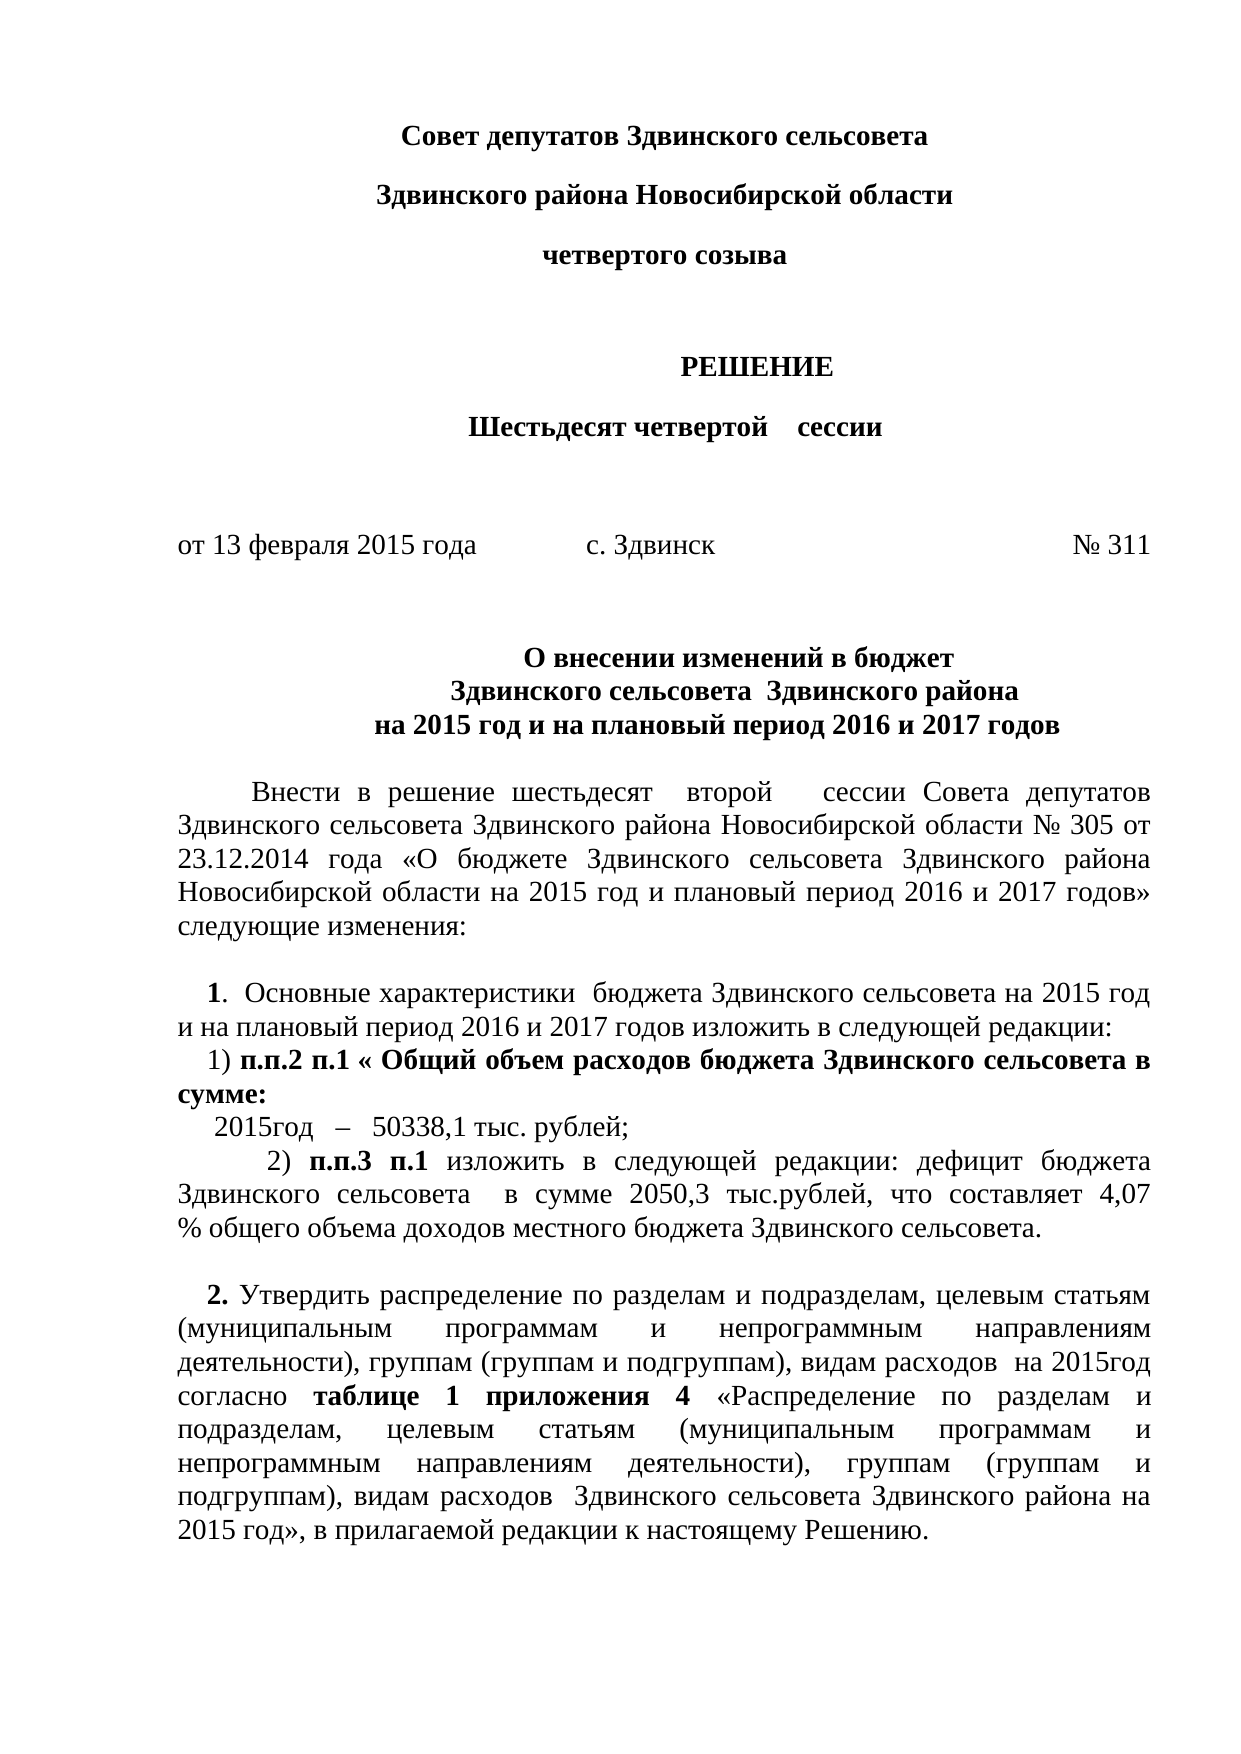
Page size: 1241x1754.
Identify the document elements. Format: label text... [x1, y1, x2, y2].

text 1) п.п.2 п.1 « Общий объем расходов бюджета Здвинского сельсовета в сумме: [177, 1042, 1152, 1109]
text Здвинского сельсовета Здвинского района [177, 673, 1152, 707]
text от 13 февраля 2015 года с. Здвинск № 311 [177, 527, 1152, 561]
text Совет депутатов Здвинского сельсовета [177, 118, 1152, 152]
text 2) п.п.3 п.1 изложить в следующей редакции: дефицит бюджета Здвинского сельсовета в сумме 2050,3 тыс.рублей, что составляет 4,07 % общего объема доходов местного бюджета Здвинского сельсовета. [177, 1143, 1152, 1243]
text Здвинского района Новосибирской области [177, 177, 1152, 211]
text четвертого созыва [177, 237, 1152, 270]
text 2. Утвердить распределение по разделам и подразделам, целевым статьям (муниципальным программам и непрограммным направлениям деятельности), группам (группам и подгруппам), видам расходов на 2015год согласно таблице 1 приложения 4 «Распределение по разделам и подразделам, целевым статьям (муниципальным программам и непрограммным направлениям деятельности), группам (группам и подгруппам), видам расходов Здвинского сельсовета Здвинского района на 2015 год», в прилагаемой редакции к настоящему Решению. [177, 1277, 1152, 1545]
text РЕШЕНИЕ [177, 349, 1152, 383]
text Внести в решение шестьдесят второй сессии Совета депутатов Здвинского сельсовета Здвинского района Новосибирской области № 305 от 23.12.2014 года «О бюджете Здвинского сельсовета Здвинского района Новосибирской области на 2015 год и плановый период 2016 и 2017 годов» следующие изменения: [177, 774, 1152, 942]
text 1. Основные характеристики бюджета Здвинского сельсовета на 2015 год и на плановый период 2016 и 2017 годов изложить в следующей редакции: [177, 975, 1152, 1042]
text Шестьдесят четвертой сессии [177, 409, 1152, 442]
text О внесении изменений в бюджет [177, 640, 1152, 673]
text 2015год – 50338,1 тыс. рублей; [177, 1109, 1152, 1143]
text на 2015 год и на плановый период 2016 и 2017 годов [177, 707, 1152, 740]
